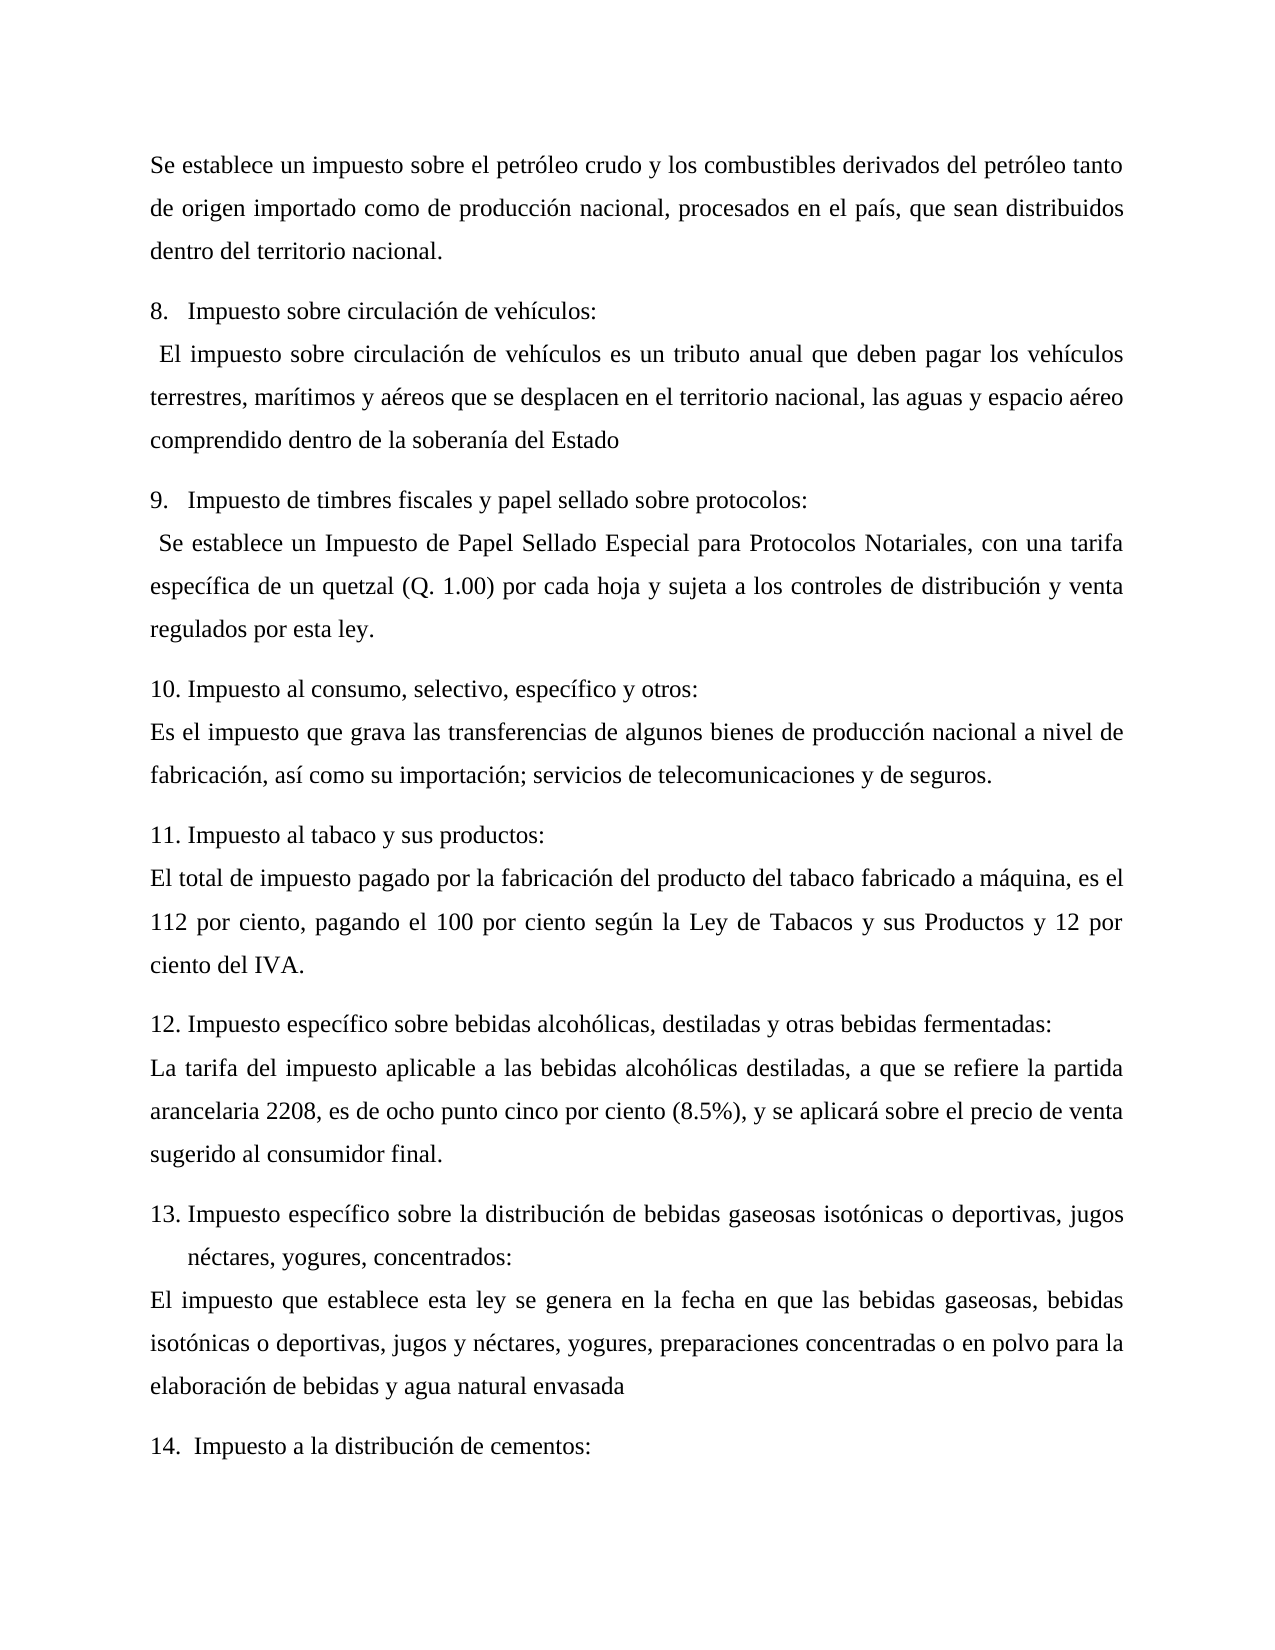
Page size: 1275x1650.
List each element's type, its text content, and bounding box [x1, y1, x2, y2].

list Impuesto sobre circulación de vehículos: [150, 296, 1125, 325]
text Se establece un impuesto sobre el petróleo crudo y los combustibles derivados del petróleo tanto de origen importado como de producción nacional, procesados en el país, que sean distribuidos dentro del territorio nacional. [150, 150, 1125, 265]
text Se establece un Impuesto de Papel Sellado Especial para Protocolos Notariales, con una tarifa específica de un quetzal (Q. 1.00) por cada hoja y sujeta a los controles de distribución y venta regulados por esta ley. [150, 528, 1125, 643]
list Impuesto específico sobre la distribución de bebidas gaseosas isotónicas o deportivas, jugos néctares, yogures, concentrados: [150, 1199, 1125, 1271]
list Impuesto de timbres fiscales y papel sellado sobre protocolos: [150, 485, 1125, 514]
text El total de impuesto pagado por la fabricación del producto del tabaco fabricado a máquina, es el 112 por ciento, pagando el 100 por ciento según la Ley de Tabacos y sus Productos y 12 por ciento del IVA. [150, 863, 1125, 978]
list Impuesto a la distribución de cementos: [150, 1431, 1125, 1460]
text Es el impuesto que grava las transferencias de algunos bienes de producción nacional a nivel de fabricación, así como su importación; servicios de telecomunicaciones y de seguros. [150, 717, 1125, 789]
text El impuesto que establece esta ley se genera en la fecha en que las bebidas gaseosas, bebidas isotónicas o deportivas, jugos y néctares, yogures, preparaciones concentradas o en polvo para la elaboración de bebidas y agua natural envasada [150, 1285, 1125, 1400]
text La tarifa del impuesto aplicable a las bebidas alcohólicas destiladas, a que se refiere la partida arancelaria 2208, es de ocho punto cinco por ciento (8.5%), y se aplicará sobre el precio de venta sugerido al consumidor final. [150, 1053, 1125, 1168]
list Impuesto específico sobre bebidas alcohólicas, destiladas y otras bebidas fermentadas: [150, 1009, 1125, 1038]
list Impuesto al consumo, selectivo, específico y otros: [150, 674, 1125, 703]
list Impuesto al tabaco y sus productos: [150, 820, 1125, 849]
text El impuesto sobre circulación de vehículos es un tributo anual que deben pagar los vehículos terrestres, marítimos y aéreos que se desplacen en el territorio nacional, las aguas y espacio aéreo comprendido dentro de la soberanía del Estado [150, 339, 1125, 454]
